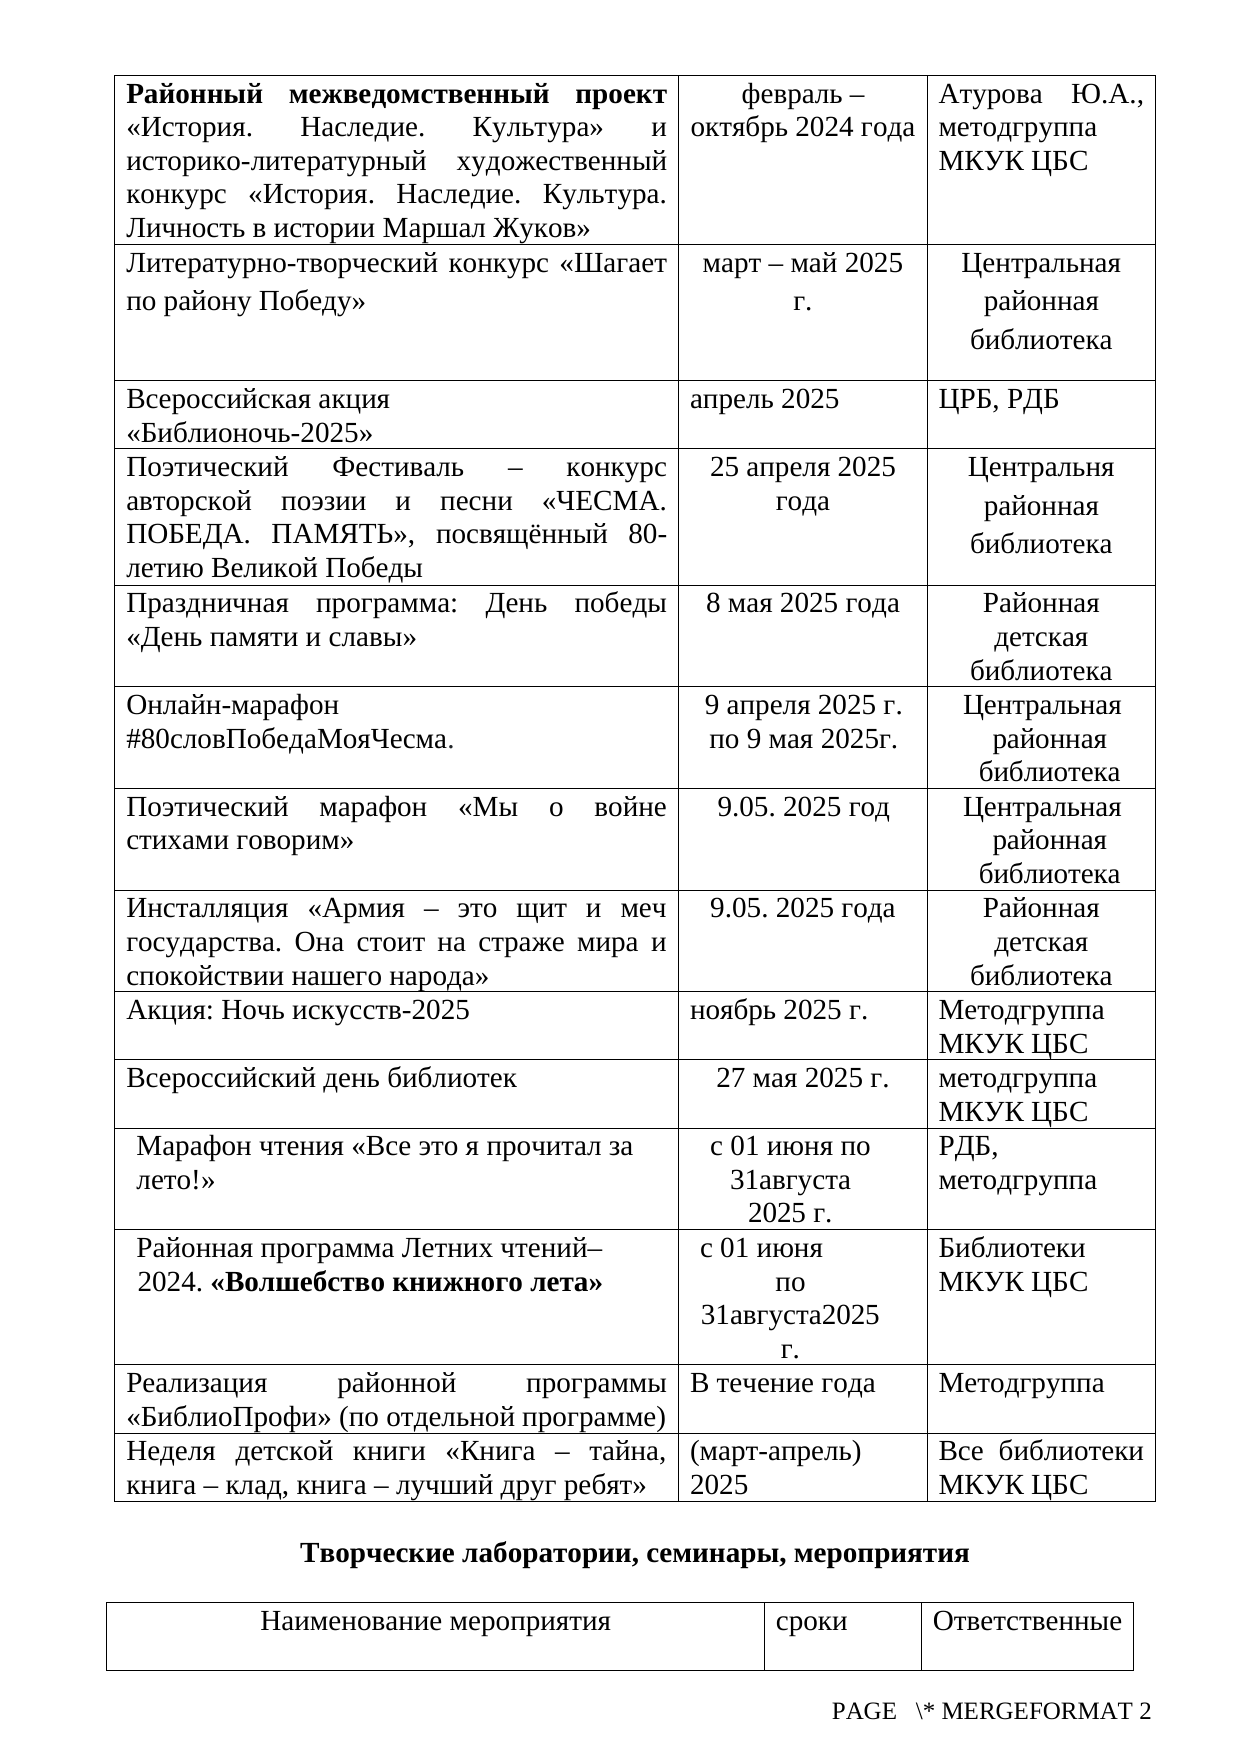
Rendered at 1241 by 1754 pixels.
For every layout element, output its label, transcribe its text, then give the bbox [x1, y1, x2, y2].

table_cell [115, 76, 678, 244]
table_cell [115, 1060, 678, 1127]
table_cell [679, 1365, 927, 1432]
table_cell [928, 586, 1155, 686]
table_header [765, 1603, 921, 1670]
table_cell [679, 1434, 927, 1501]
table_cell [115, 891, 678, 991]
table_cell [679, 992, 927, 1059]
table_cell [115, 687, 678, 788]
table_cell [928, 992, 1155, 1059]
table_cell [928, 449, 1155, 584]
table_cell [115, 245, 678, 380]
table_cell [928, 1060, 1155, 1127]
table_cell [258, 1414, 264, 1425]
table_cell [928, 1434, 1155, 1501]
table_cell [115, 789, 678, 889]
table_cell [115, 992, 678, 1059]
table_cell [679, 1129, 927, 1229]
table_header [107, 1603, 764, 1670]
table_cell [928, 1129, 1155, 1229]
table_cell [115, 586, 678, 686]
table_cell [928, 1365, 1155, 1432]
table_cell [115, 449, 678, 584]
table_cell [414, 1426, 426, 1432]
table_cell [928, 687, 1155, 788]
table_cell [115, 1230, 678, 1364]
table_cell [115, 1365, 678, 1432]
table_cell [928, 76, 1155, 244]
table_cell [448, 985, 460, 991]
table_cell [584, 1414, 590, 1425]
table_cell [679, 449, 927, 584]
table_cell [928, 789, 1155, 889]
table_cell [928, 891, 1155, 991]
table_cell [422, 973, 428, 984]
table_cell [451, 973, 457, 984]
text Творческие лаборатории, семинары, мероприятия [118, 1535, 1152, 1569]
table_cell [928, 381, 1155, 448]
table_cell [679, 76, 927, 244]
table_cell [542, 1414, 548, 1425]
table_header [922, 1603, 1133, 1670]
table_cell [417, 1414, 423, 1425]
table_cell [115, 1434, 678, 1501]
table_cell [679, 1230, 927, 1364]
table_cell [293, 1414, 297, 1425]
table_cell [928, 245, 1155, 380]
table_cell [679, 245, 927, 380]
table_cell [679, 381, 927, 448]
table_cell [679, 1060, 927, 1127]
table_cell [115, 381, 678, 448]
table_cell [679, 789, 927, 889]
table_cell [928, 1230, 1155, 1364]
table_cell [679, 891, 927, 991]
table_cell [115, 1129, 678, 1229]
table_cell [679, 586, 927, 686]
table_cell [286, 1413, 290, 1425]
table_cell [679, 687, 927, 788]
